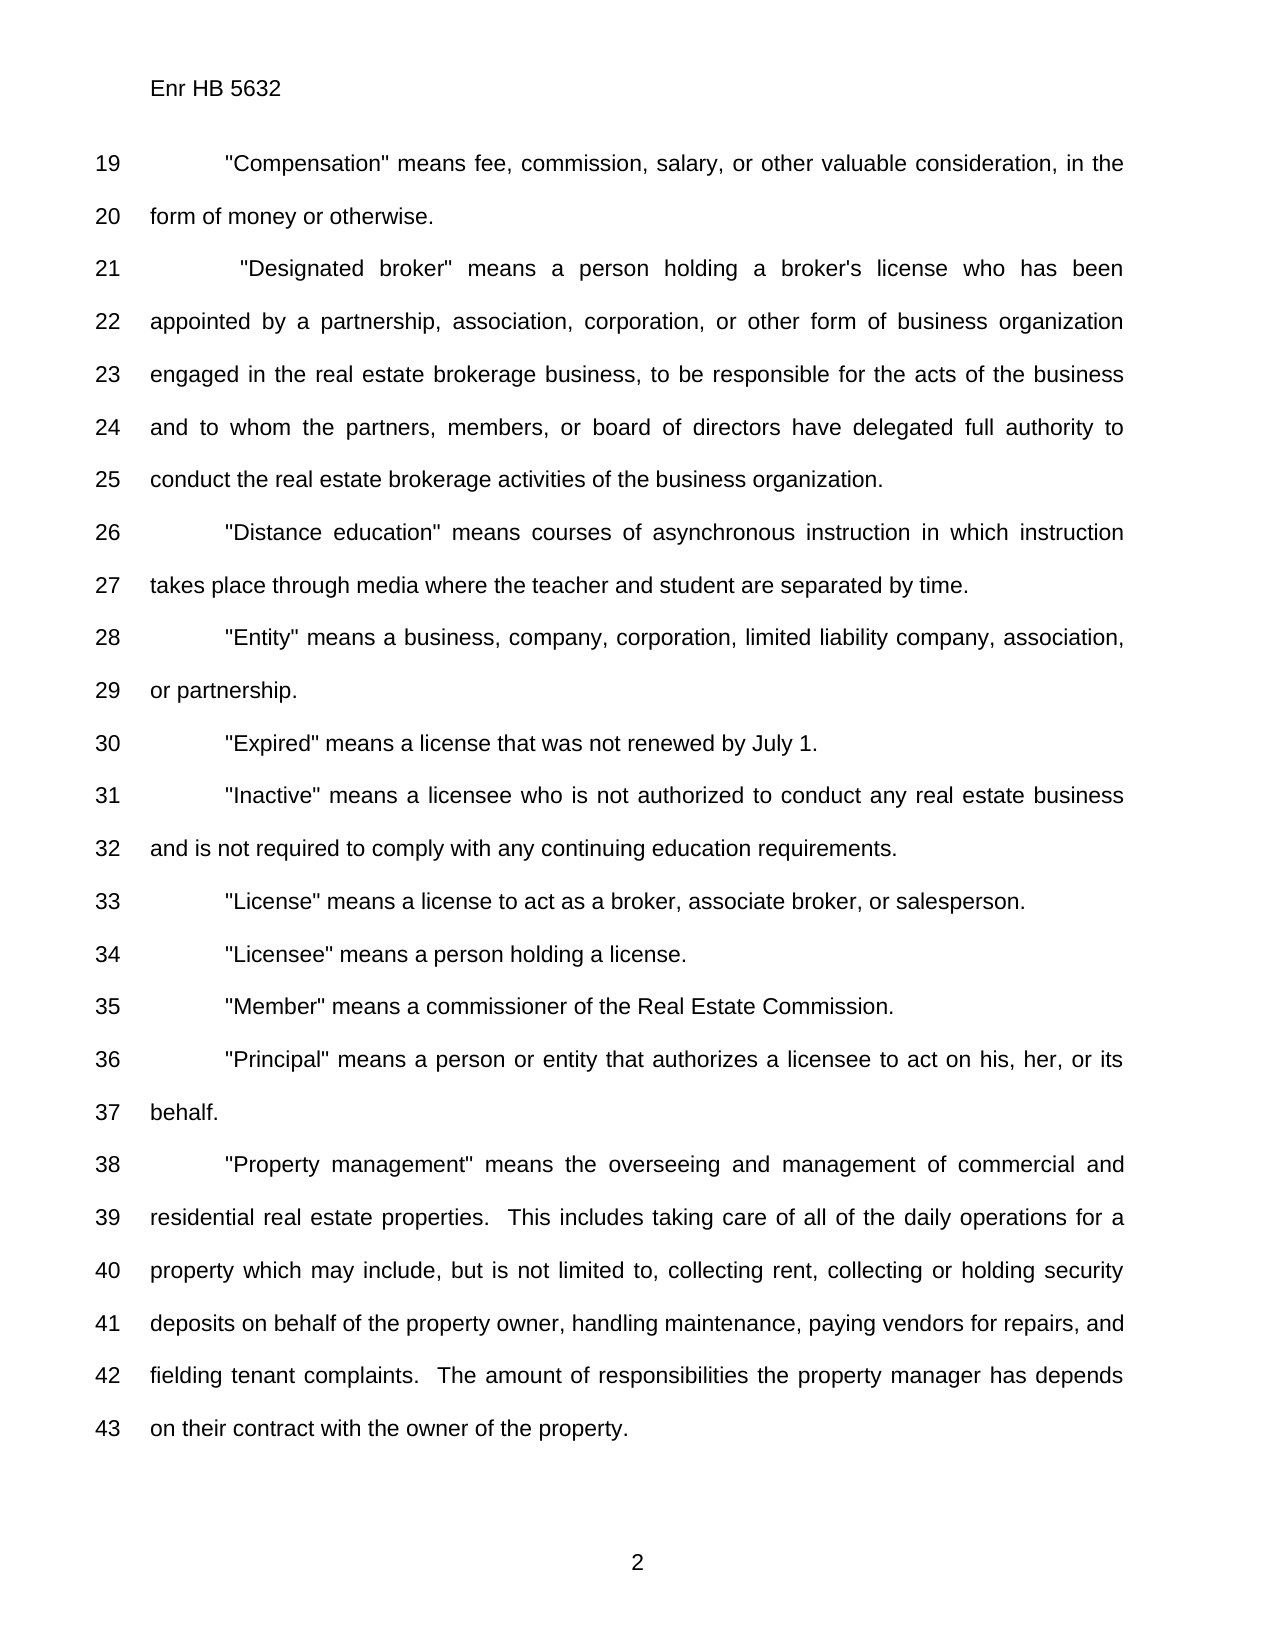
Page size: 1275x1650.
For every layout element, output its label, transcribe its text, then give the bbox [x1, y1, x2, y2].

text "Expired" means a license that was not renewed by July 1. [150, 730, 1125, 756]
text "Principal" means a person or entity that authorizes a licensee to act on his, her, or its behalf. [150, 1046, 1125, 1125]
text "Licensee" means a person holding a license. [150, 941, 1125, 967]
text "Entity" means a business, company, corporation, limited liability company, association, or partnership. [150, 624, 1125, 703]
text "Inactive" means a licensee who is not authorized to conduct any real estate business and is not required to comply with any continuing education requirements. [150, 782, 1125, 862]
text "Property management" means the overseeing and management of commercial and residential real estate properties. This includes taking care of all of the daily operations for a property which may include, but is not limited to, collecting rent, collecting or holding security deposits on behalf of the property owner, handling maintenance, paying vendors for repairs, and fielding tenant complaints. The amount of responsibilities the property manager has depends on their contract with the owner of the property. [150, 1151, 1125, 1441]
text "Compensation" means fee, commission, salary, or other valuable consideration, in the form of money or otherwise. [150, 150, 1125, 229]
text "Member" means a commissioner of the Real Estate Commission. [150, 993, 1125, 1020]
text "Designated broker" means a person holding a broker's license who has been appointed by a partnership, association, corporation, or other form of business organization engaged in the real estate brokerage business, to be responsible for the acts of the business and to whom the partners, members, or board of directors have delegated full authority to conduct the real estate brokerage activities of the business organization. [150, 255, 1125, 493]
text "License" means a license to act as a broker, associate broker, or salesperson. [150, 888, 1125, 914]
text "Distance education" means courses of asynchronous instruction in which instruction takes place through media where the teacher and student are separated by time. [150, 519, 1125, 598]
